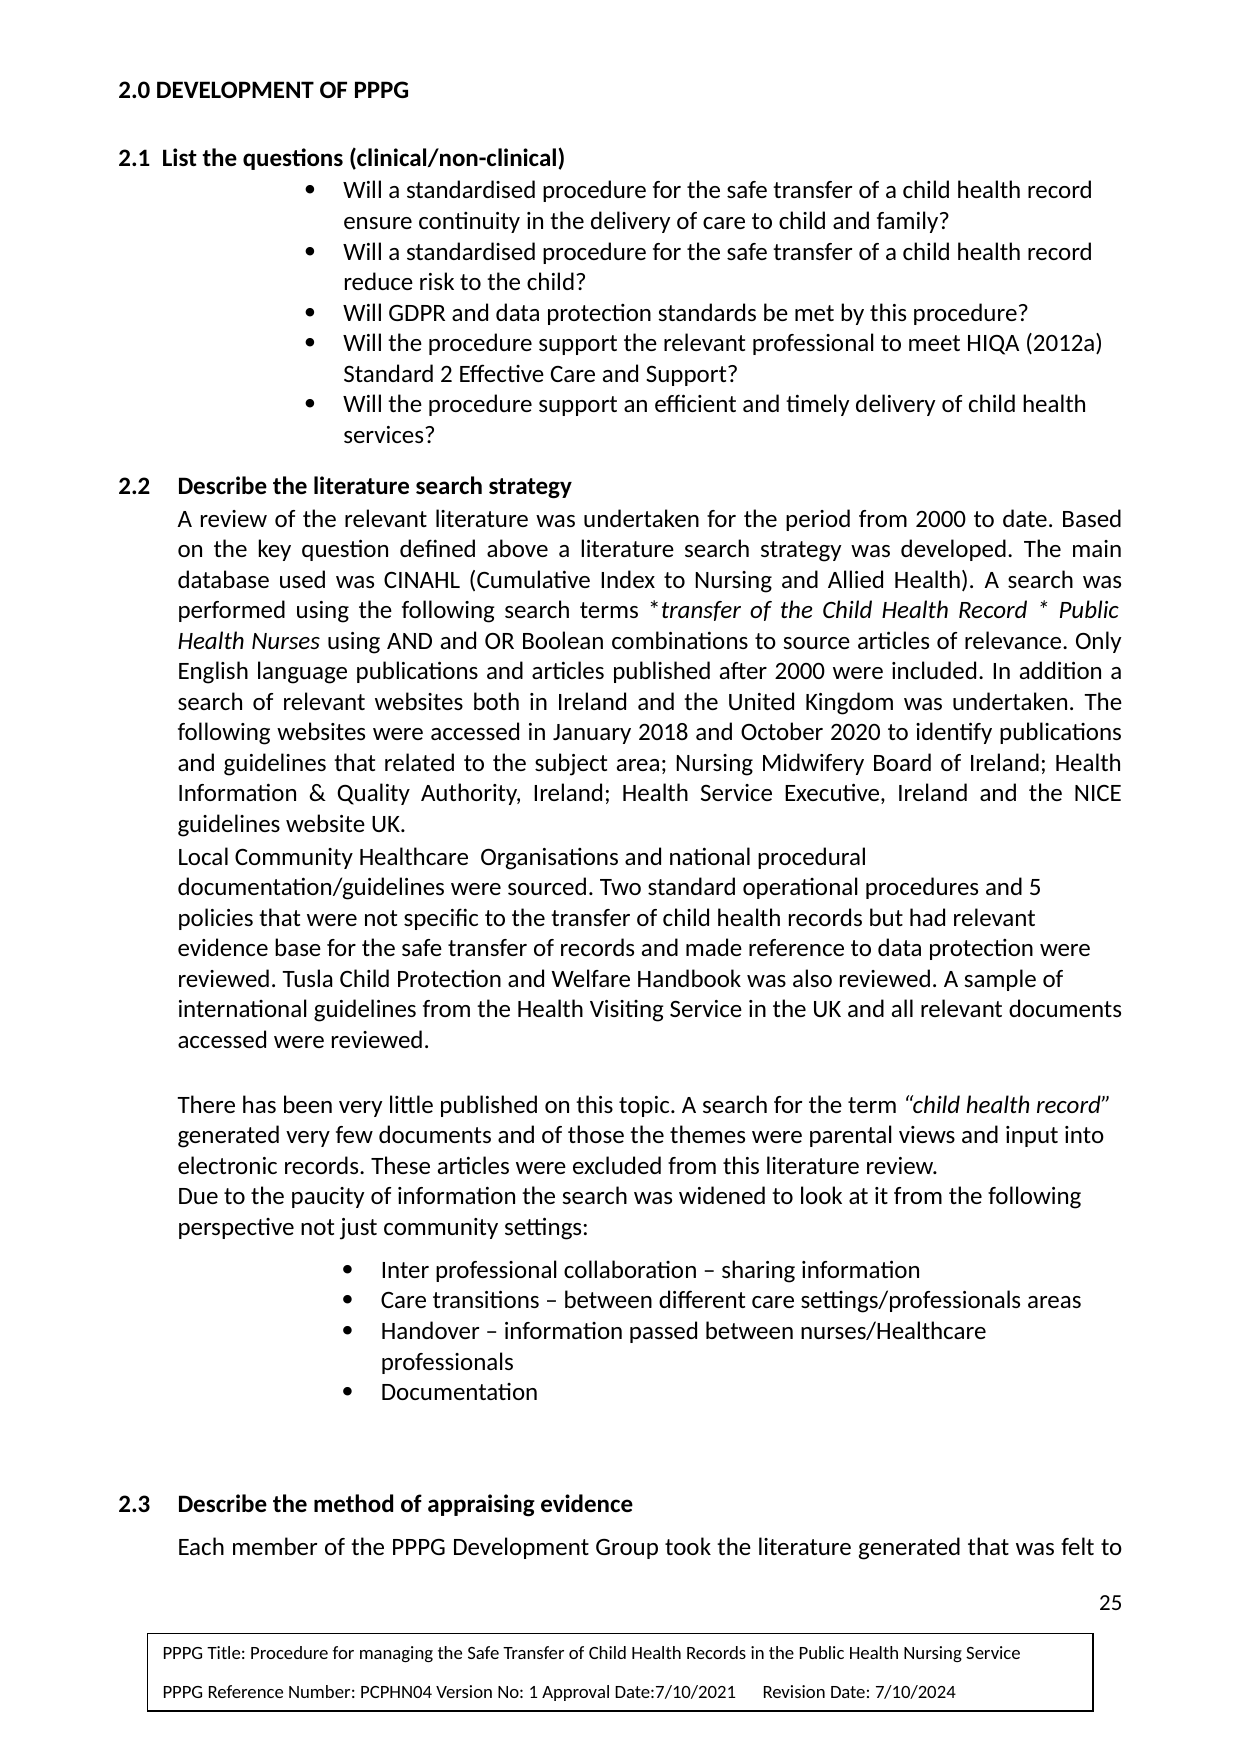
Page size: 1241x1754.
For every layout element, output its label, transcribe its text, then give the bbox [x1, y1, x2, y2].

list Care transitions – between different care settings/professionals areas [343, 1284, 1122, 1315]
subtitle 2.1 List the questions (clinical/non-clinical) [118, 142, 1122, 173]
text 2.3 Describe the method of appraising evidence [118, 1488, 1122, 1519]
list Will the procedure support the relevant professional to meet HIQA (2012a) Standard 2 Effective Care and Support? [306, 327, 1122, 388]
text There has been very little published on this topic. A search for the term “child health record” generated very few documents and of those the themes were parental views and input into electronic records. These articles were excluded from this literature review. [177, 1089, 1122, 1181]
subtitle 2.0 DEVELOPMENT OF PPPG [118, 74, 1122, 104]
list Will the procedure support an efficient and timely delivery of child health services? [306, 388, 1122, 449]
list Will a standardised procedure for the safe transfer of a child health record ensure continuity in the delivery of care to child and family? [306, 175, 1122, 236]
list Will GDPR and data protection standards be met by this procedure? [306, 297, 1122, 327]
list Handover – information passed between nurses/Healthcare professionals [343, 1315, 1122, 1376]
text Local Community Healthcare Organisations and national procedural documentation/guidelines were sourced. Two standard operational procedures and 5 policies that were not specific to the transfer of child health records but had relevant evidence base for the safe transfer of records and made reference to data protection were reviewed. Tusla Child Protection and Welfare Handbook was also reviewed. A sample of international guidelines from the Health Visiting Service in the UK and all relevant documents accessed were reviewed. [177, 841, 1122, 1054]
text A review of the relevant literature was undertaken for the period from 2000 to date. Based on the key question defined above a literature search strategy was developed. The main database used was CINAHL (Cumulative Index to Nursing and Allied Health). A search was performed using the following search terms *transfer of the Child Health Record * Public Health Nurses using AND and OR Boolean combinations to source articles of relevance. Only English language publications and articles published after 2000 were included. In addition a search of relevant websites both in Ireland and the United Kingdom was undertaken. The following websites were accessed in January 2018 and October 2020 to identify publications and guidelines that related to the subject area; Nursing Midwifery Board of Ireland; Health Information & Quality Authority, Ireland; Health Service Executive, Ireland and the NICE guidelines website UK. [177, 503, 1122, 838]
list Documentation [343, 1376, 1122, 1407]
list Will a standardised procedure for the safe transfer of a child health record reduce risk to the child? [306, 236, 1122, 297]
subtitle 2.2 Describe the literature search strategy [118, 470, 1122, 501]
list Inter professional collaboration – sharing information [343, 1254, 1122, 1284]
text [177, 1531, 1122, 1562]
text Due to the paucity of information the search was widened to look at it from the following perspective not just community settings: [177, 1181, 1122, 1242]
